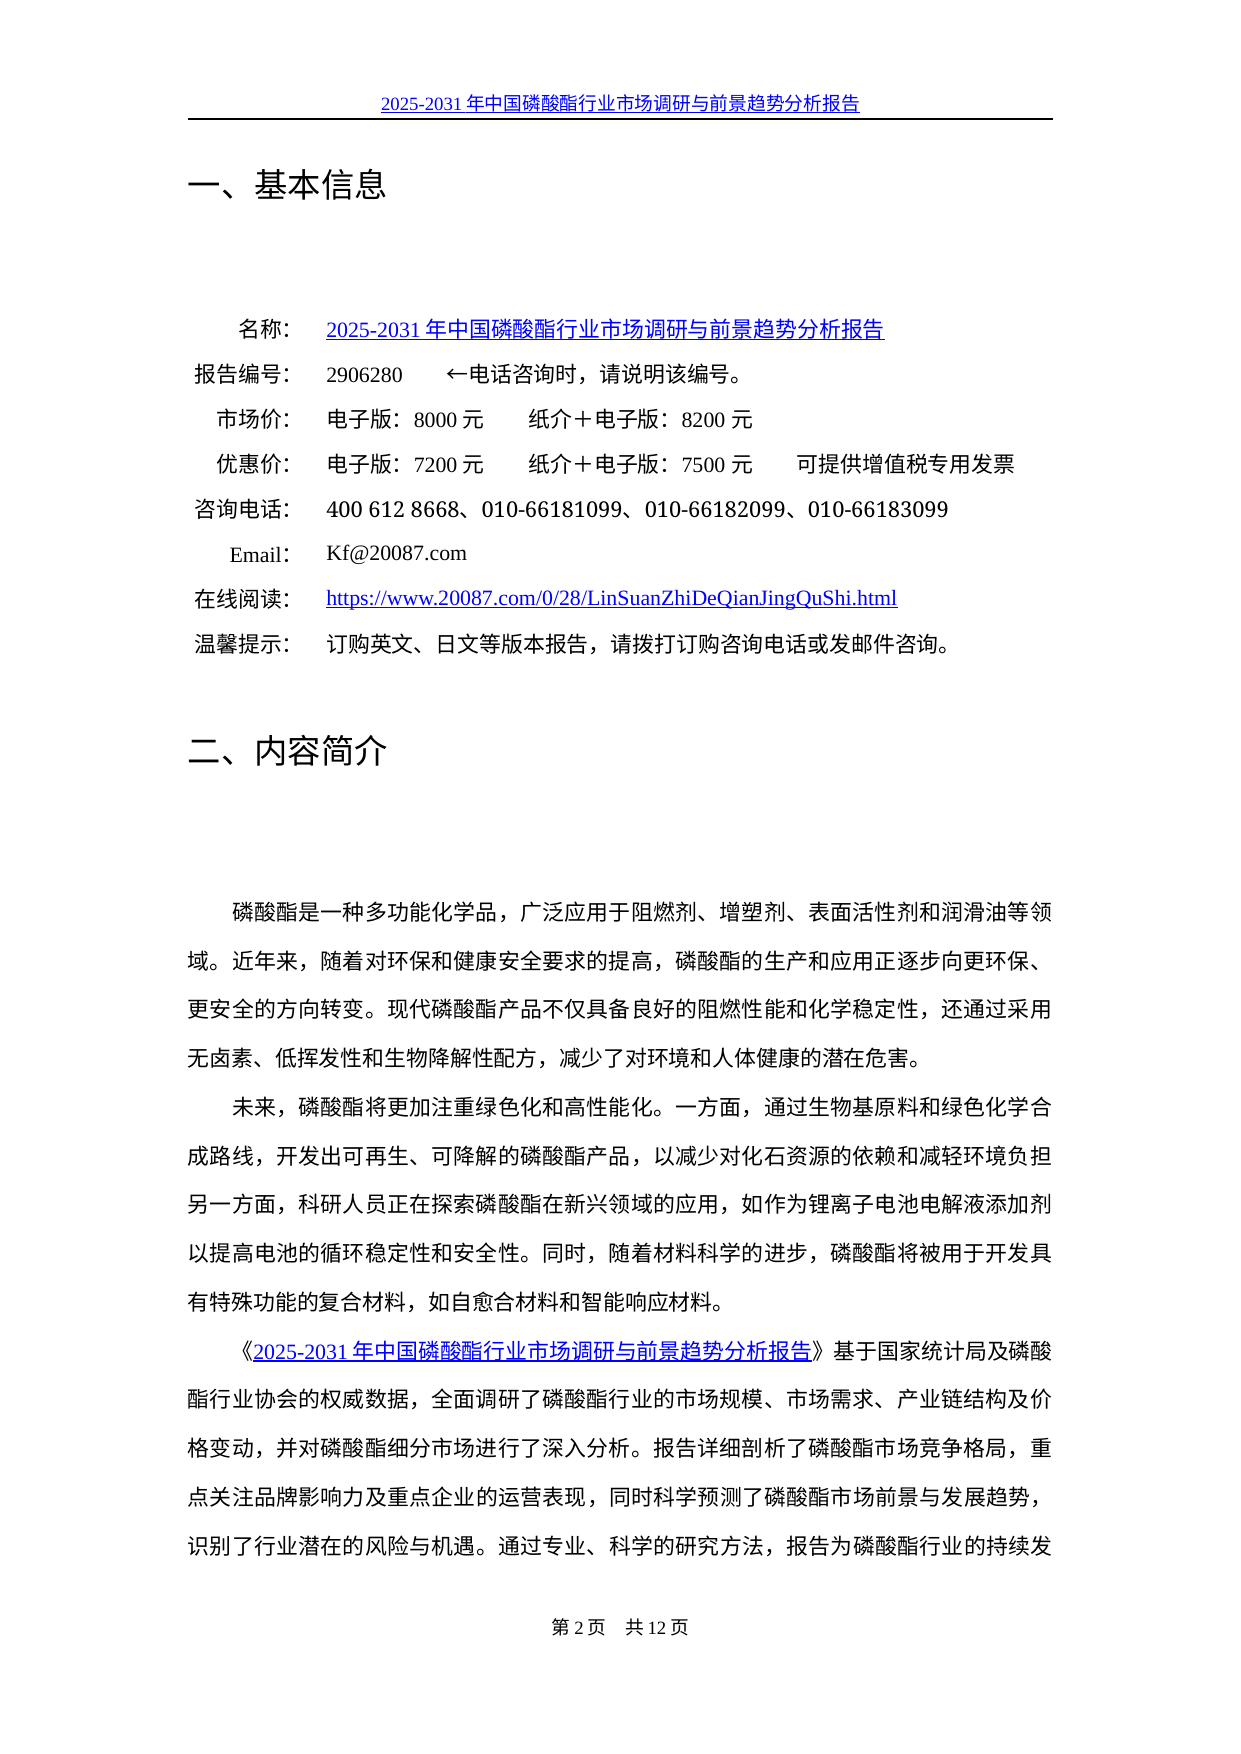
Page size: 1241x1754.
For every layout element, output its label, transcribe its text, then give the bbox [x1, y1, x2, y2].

table_cell [315, 582, 1073, 627]
table_header 名称： [167, 312, 315, 357]
title 一、基本信息 [187, 150, 1053, 215]
table_cell 在线阅读： [167, 582, 315, 627]
table_cell Email： [167, 537, 315, 582]
table_cell 优惠价： [167, 447, 315, 492]
table_cell 电子版：8000 元 纸介＋电子版：8200 元 [315, 402, 1073, 447]
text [187, 894, 1053, 1561]
table_cell 报告编号： [167, 357, 315, 402]
table_cell 400 612 8668、010-66181099、010-66182099、010-66183099 [315, 492, 1073, 537]
table_cell 市场价： [167, 402, 315, 447]
table_cell 订购英文、日文等版本报告，请拨打订购咨询电话或发邮件咨询。 [315, 627, 1073, 672]
table_cell 电子版：7200 元 纸介＋电子版：7500 元 可提供增值税专用发票 [315, 447, 1073, 492]
title 二、内容简介 [187, 717, 1053, 782]
table_header 2025-2031年中国磷酸酯行业市场调研与前景趋势分析报告 [315, 312, 1073, 357]
table_cell 2906280 ←电话咨询时，请说明该编号。 [315, 357, 1073, 402]
table_cell 温馨提示： [167, 627, 315, 672]
table_cell Kf@20087.com [315, 537, 1073, 582]
table_cell 咨询电话： [167, 492, 315, 537]
